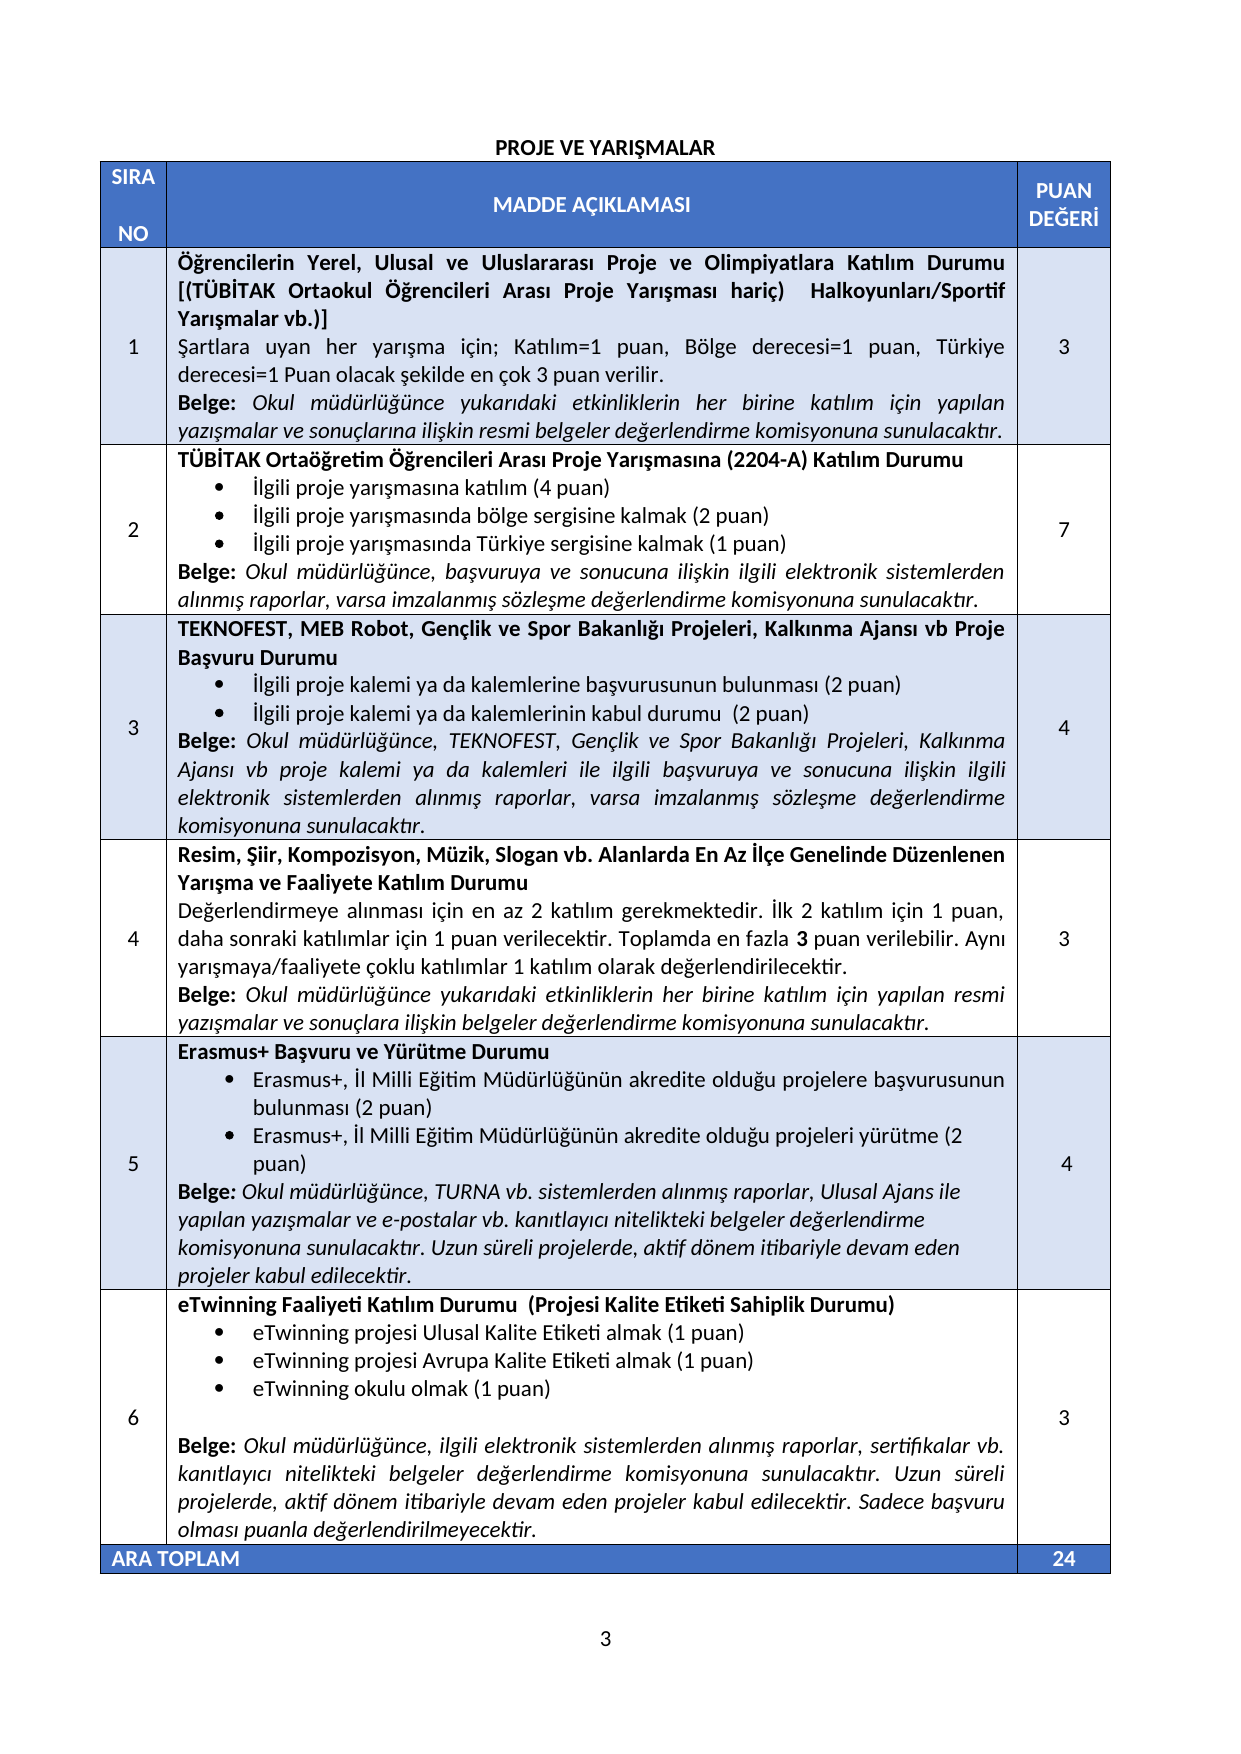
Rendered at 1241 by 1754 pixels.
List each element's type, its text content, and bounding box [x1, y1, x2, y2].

table_cell 4 [1018, 615, 1110, 839]
table_cell eTwinning Faaliyeti Katılım Durumu (Projesi Kalite Etiketi Sahiplik Durumu) eTwinning projesi Ulusal Kalite Etiketi almak (1 puan) eTwinning projesi Avrupa Kalite Etiketi almak (1 puan) eTwinning okulu olmak (1 puan) Belge: Okul müdürlüğünce, ilgili elektronik sistemlerden alınmış raporlar, sertifikalar vb. kanıtlayıcı nitelikteki belgeler değerlendirme komisyonuna sunulacaktır. Uzun süreli projelerde, aktif dönem itibariyle devam eden projeler kabul edilecektir. Sadece başvuru olması puanla değerlendirilmeyecektir. [167, 1290, 1017, 1543]
table_cell 5 [101, 1037, 166, 1289]
table_cell Erasmus+ Başvuru ve Yürütme Durumu Erasmus+, İl Milli Eğitim Müdürlüğünün akredite olduğu projelere başvurusunun bulunması (2 puan) Erasmus+, İl Milli Eğitim Müdürlüğünün akredite olduğu projeleri yürütme (2 puan) Belge: Okul müdürlüğünce, TURNA vb. sistemlerden alınmış raporlar, Ulusal Ajans ile yapılan yazışmalar ve e-postalar vb. kanıtlayıcı nitelikteki belgeler değerlendirme komisyonuna sunulacaktır. Uzun süreli projelerde, aktif dönem itibariyle devam eden projeler kabul edilecektir. [167, 1037, 1017, 1289]
table_cell 24 [1018, 1545, 1110, 1573]
table_cell 2 [101, 445, 166, 613]
table_cell 4 [1018, 1037, 1110, 1289]
table_cell 3 [1018, 840, 1110, 1036]
table_header MADDE AÇIKLAMASI [167, 162, 1017, 247]
table_header SIRA NO [101, 162, 166, 247]
text PROJE VE YARIŞMALAR [59, 133, 1152, 161]
table_cell 3 [101, 615, 166, 839]
table_cell 7 [1018, 445, 1110, 613]
table_cell TÜBİTAK Ortaöğretim Öğrencileri Arası Proje Yarışmasına (2204-A) Katılım Durumu İlgili proje yarışmasına katılım (4 puan) İlgili proje yarışmasında bölge sergisine kalmak (2 puan) İlgili proje yarışmasında Türkiye sergisine kalmak (1 puan) Belge: Okul müdürlüğünce, başvuruya ve sonucuna ilişkin ilgili elektronik sistemlerden alınmış raporlar, varsa imzalanmış sözleşme değerlendirme komisyonuna sunulacaktır. [167, 445, 1017, 613]
table_cell 1 [101, 248, 166, 444]
table_cell 6 [101, 1290, 166, 1543]
table_cell Öğrencilerin Yerel, Ulusal ve Uluslararası Proje ve Olimpiyatlara Katılım Durumu [(TÜBİTAK Ortaokul Öğrencileri Arası Proje Yarışması hariç) Halkoyunları/Sportif Yarışmalar vb.)] Şartlara uyan her yarışma için; Katılım=1 puan, Bölge derecesi=1 puan, Türkiye derecesi=1 Puan olacak şekilde en çok 3 puan verilir. Belge: Okul müdürlüğünce yukarıdaki etkinliklerin her birine katılım için yapılan yazışmalar ve sonuçlarına ilişkin resmi belgeler değerlendirme komisyonuna sunulacaktır. [167, 248, 1017, 444]
table_cell ARA TOPLAM [101, 1545, 1017, 1573]
table_cell 4 [101, 840, 166, 1036]
table_cell TEKNOFEST, MEB Robot, Gençlik ve Spor Bakanlığı Projeleri, Kalkınma Ajansı vb Proje Başvuru Durumu İlgili proje kalemi ya da kalemlerine başvurusunun bulunması (2 puan) İlgili proje kalemi ya da kalemlerinin kabul durumu (2 puan) Belge: Okul müdürlüğünce, TEKNOFEST, Gençlik ve Spor Bakanlığı Projeleri, Kalkınma Ajansı vb proje kalemi ya da kalemleri ile ilgili başvuruya ve sonucuna ilişkin ilgili elektronik sistemlerden alınmış raporlar, varsa imzalanmış sözleşme değerlendirme komisyonuna sunulacaktır. [167, 615, 1017, 839]
table_cell 3 [1018, 1290, 1110, 1543]
table_cell 3 [1018, 248, 1110, 444]
table_cell Resim, Şiir, Kompozisyon, Müzik, Slogan vb. Alanlarda En Az İlçe Genelinde Düzenlenen Yarışma ve Faaliyete Katılım Durumu Değerlendirmeye alınması için en az 2 katılım gerekmektedir. İlk 2 katılım için 1 puan, daha sonraki katılımlar için 1 puan verilecektir. Toplamda en fazla 3 puan verilebilir. Aynı yarışmaya/faaliyete çoklu katılımlar 1 katılım olarak değerlendirilecektir. Belge: Okul müdürlüğünce yukarıdaki etkinliklerin her birine katılım için yapılan resmi yazışmalar ve sonuçlara ilişkin belgeler değerlendirme komisyonuna sunulacaktır. [167, 840, 1017, 1036]
table_header PUAN DEĞERİ [1018, 162, 1110, 247]
